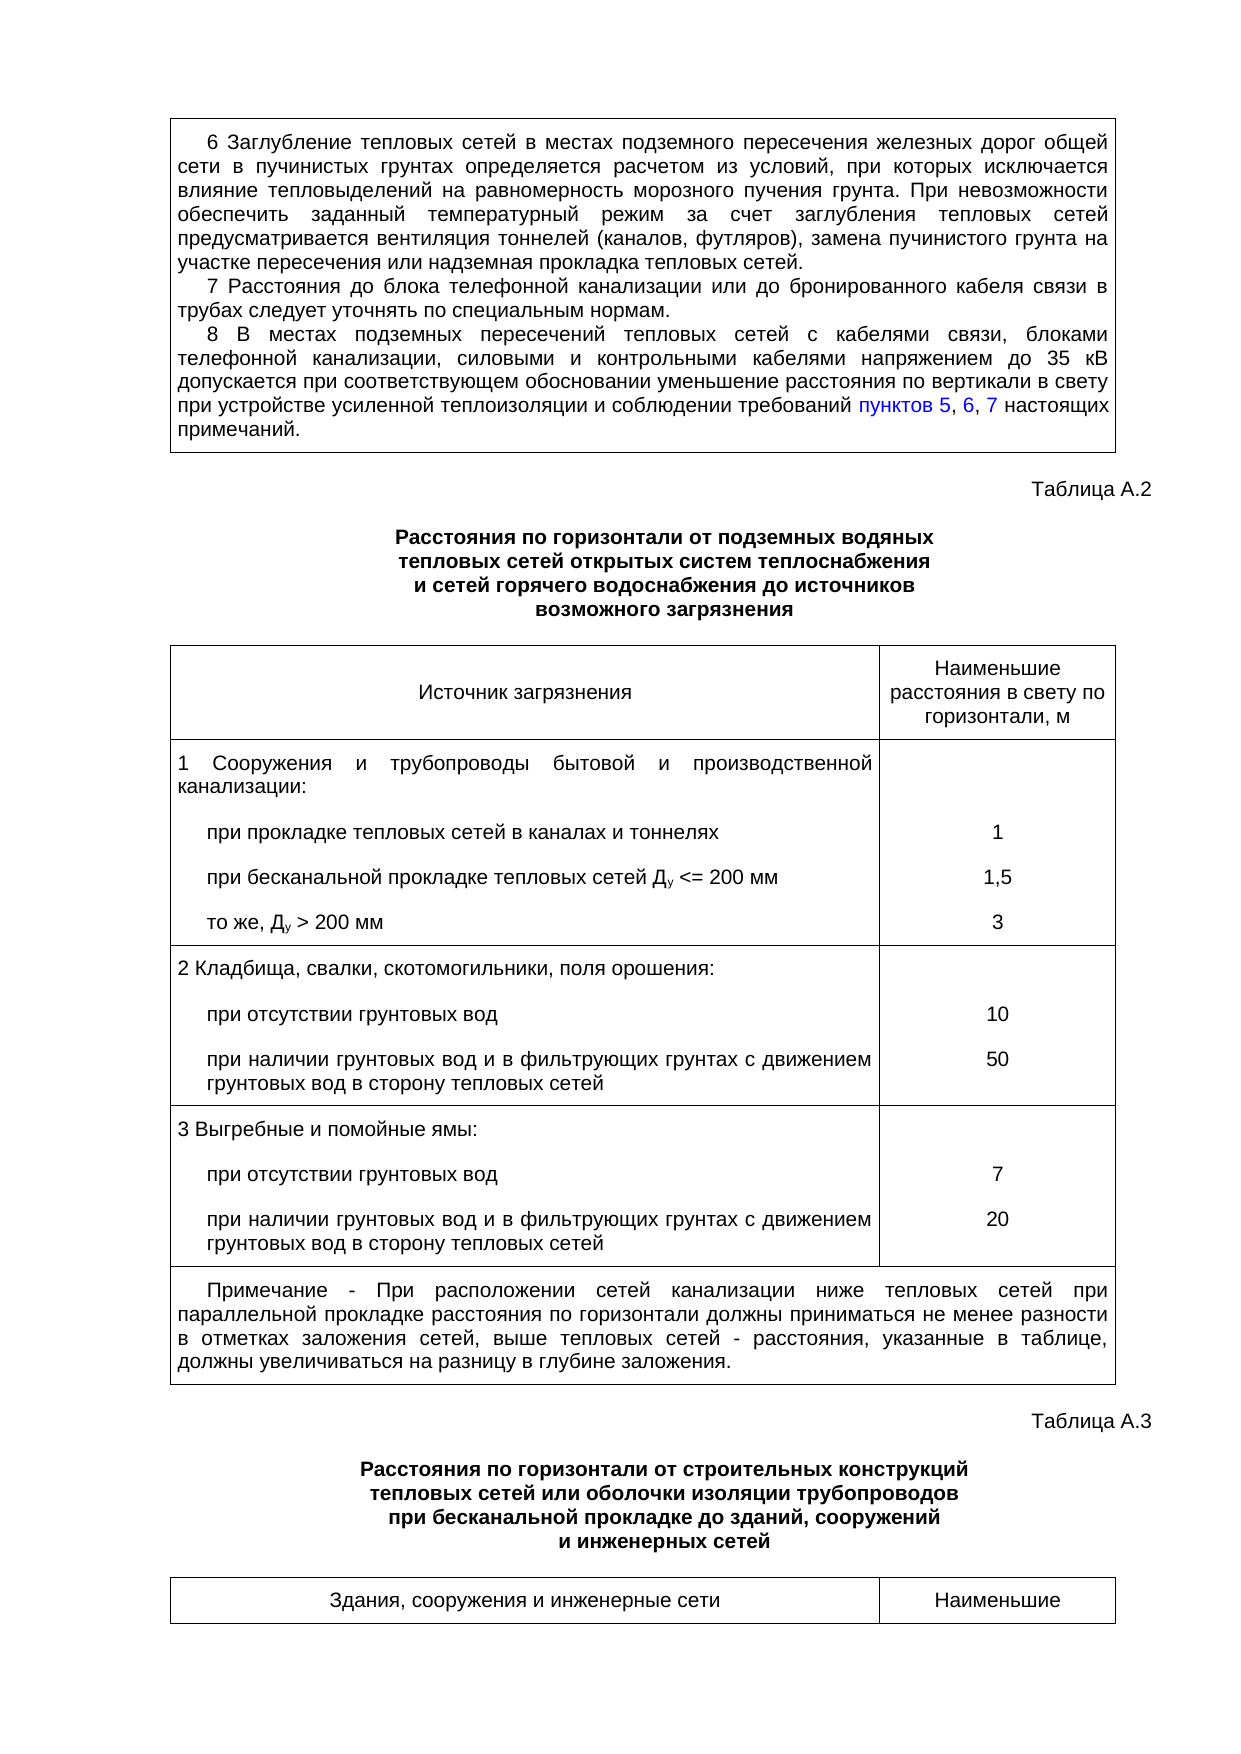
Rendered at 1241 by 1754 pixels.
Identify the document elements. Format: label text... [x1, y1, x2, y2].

table_cell 1,5 [880, 854, 1115, 899]
text тепловых сетей или оболочки изоляции трубопроводов [177, 1481, 1152, 1505]
table_cell 10 [880, 991, 1115, 1036]
table_cell при отсутствии грунтовых вод [171, 991, 879, 1036]
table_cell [171, 119, 1115, 452]
table_cell [880, 740, 1115, 809]
table_cell 7 [880, 1151, 1115, 1197]
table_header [880, 1578, 1115, 1623]
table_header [171, 1578, 879, 1623]
table_cell 2 Кладбища, свалки, скотомогильники, поля орошения: [171, 946, 879, 991]
text Таблица А.2 [177, 477, 1152, 501]
table_cell [880, 1106, 1115, 1151]
table_header Источник загрязнения [171, 646, 879, 739]
text возможного загрязнения [177, 597, 1152, 621]
table_cell при прокладке тепловых сетей в каналах и тоннелях [171, 809, 879, 854]
text и инженерных сетей [177, 1529, 1152, 1553]
table_cell Примечание - При расположении сетей канализации ниже тепловых сетей при параллельной прокладке расстояния по горизонтали должны приниматься не менее разности в отметках заложения сетей, выше тепловых сетей - расстояния, указанные в таблице, должны увеличиваться на разницу в глубине заложения. [171, 1267, 1115, 1384]
table_cell 3 [880, 899, 1115, 944]
table_cell 50 [880, 1036, 1115, 1105]
text при бесканальной прокладке до зданий, сооружений [177, 1505, 1152, 1529]
text Таблица А.3 [177, 1409, 1152, 1433]
table_cell [880, 946, 1115, 991]
text Расстояния по горизонтали от строительных конструкций [177, 1457, 1152, 1481]
table_cell 1 [880, 809, 1115, 854]
table_cell при бесканальной прокладке тепловых сетей Ду <= 200 мм [171, 854, 879, 899]
table_cell 1 Сооружения и трубопроводы бытовой и производственной канализации: [171, 740, 879, 809]
table_cell при наличии грунтовых вод и в фильтрующих грунтах с движением грунтовых вод в сторону тепловых сетей [171, 1197, 879, 1266]
table_cell при отсутствии грунтовых вод [171, 1151, 879, 1197]
table_cell 3 Выгребные и помойные ямы: [171, 1106, 879, 1151]
table_header Наименьшие расстояния в свету по горизонтали, м [880, 646, 1115, 739]
table_cell 20 [880, 1197, 1115, 1266]
text тепловых сетей открытых систем теплоснабжения [177, 549, 1152, 573]
table_cell то же, Ду > 200 мм [171, 899, 879, 944]
text Расстояния по горизонтали от подземных водяных [177, 525, 1152, 549]
table_cell при наличии грунтовых вод и в фильтрующих грунтах с движением грунтовых вод в сторону тепловых сетей [171, 1036, 879, 1105]
text и сетей горячего водоснабжения до источников [177, 573, 1152, 597]
